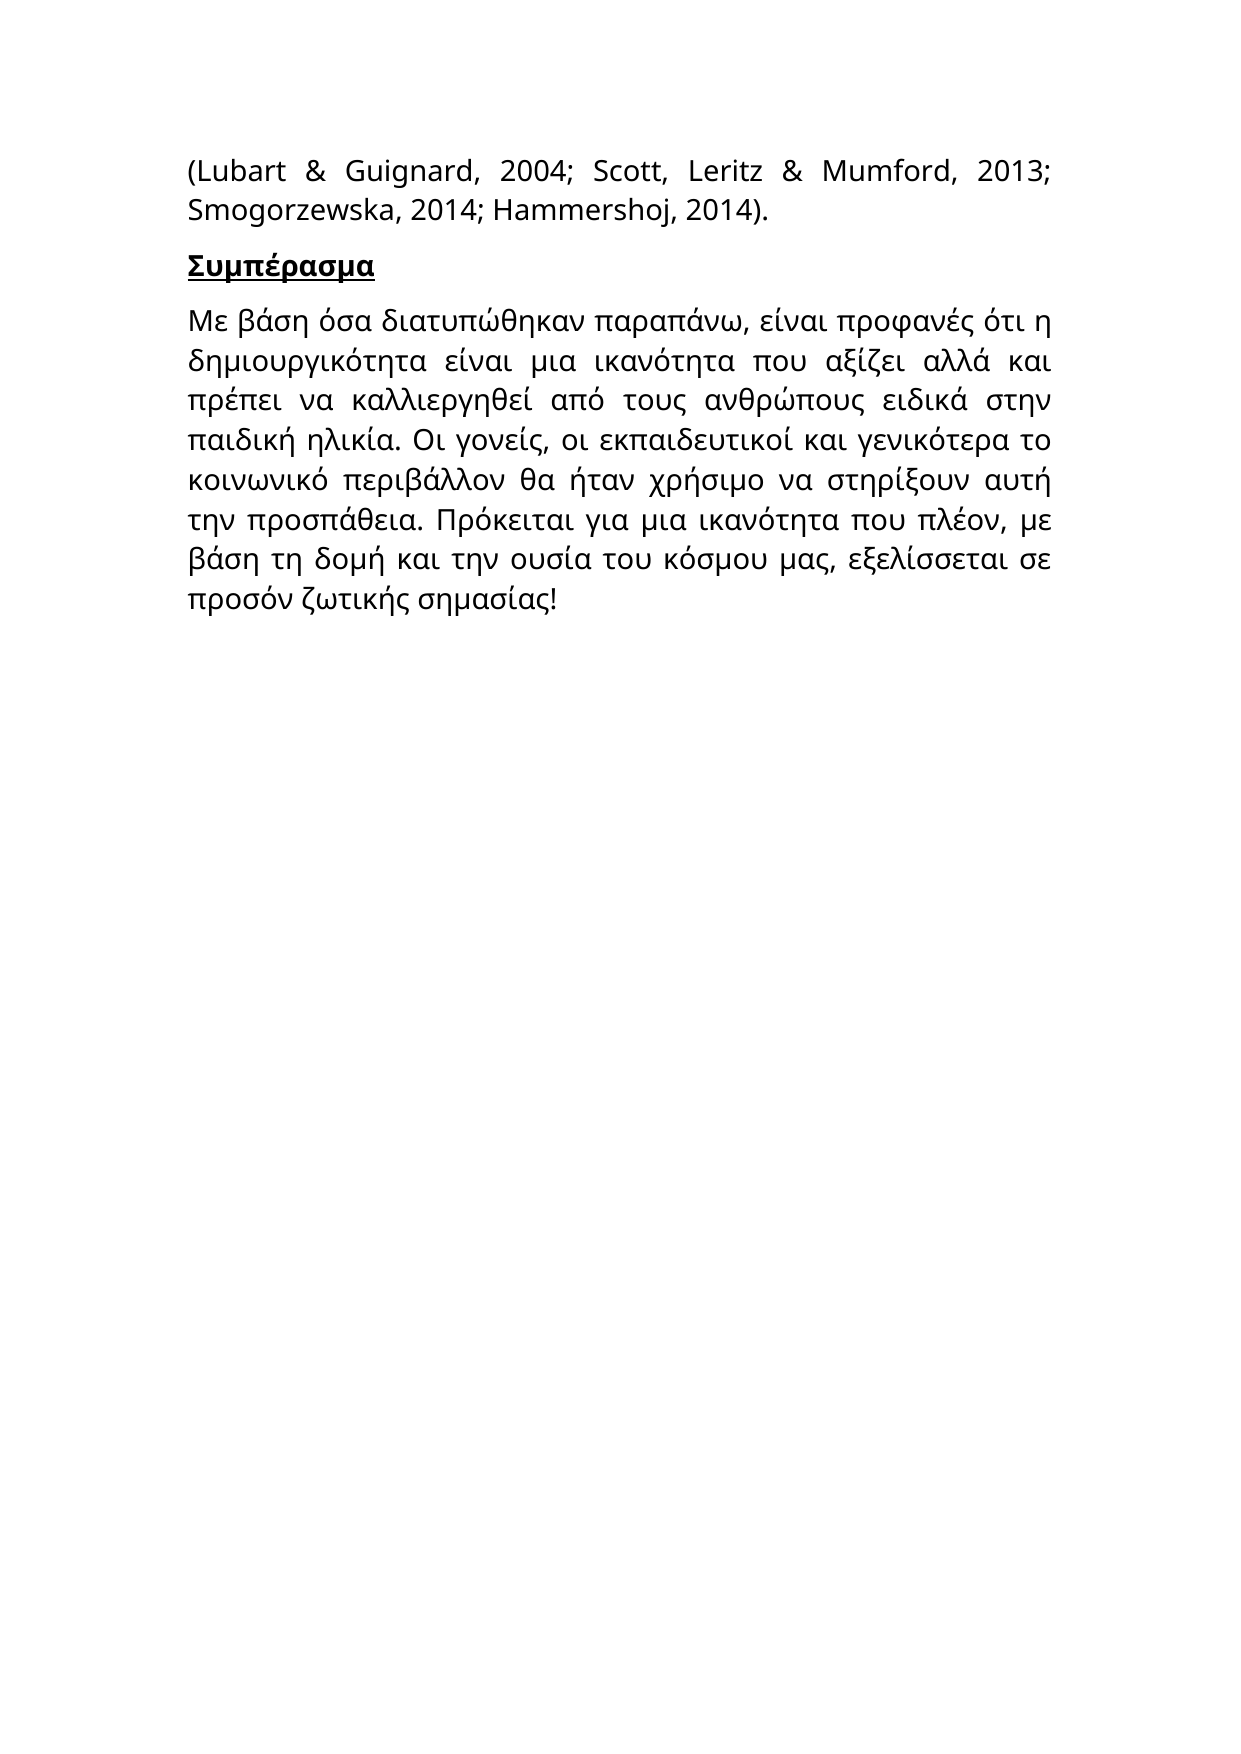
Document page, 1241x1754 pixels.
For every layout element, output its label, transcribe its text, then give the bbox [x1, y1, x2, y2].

text Με βάση όσα διατυπώθηκαν παραπάνω, είναι προφανές ότι η δημιουργικότητα είναι μια ικανότητα που αξίζει αλλά και πρέπει να καλλιεργηθεί από τους ανθρώπους ειδικά στην παιδική ηλικία. Οι γονείς, οι εκπαιδευτικοί και γενικότερα το κοινωνικό περιβάλλον θα ήταν χρήσιμο να στηρίξουν αυτή την προσπάθεια. Πρόκειται για μια ικανότητα που πλέον, με βάση τη δομή και την ουσία του κόσμου μας, εξελίσσεται σε προσόν ζωτικής σημασίας! [187, 300, 1053, 618]
text Συμπέρασμα [187, 245, 1053, 285]
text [187, 150, 1053, 229]
